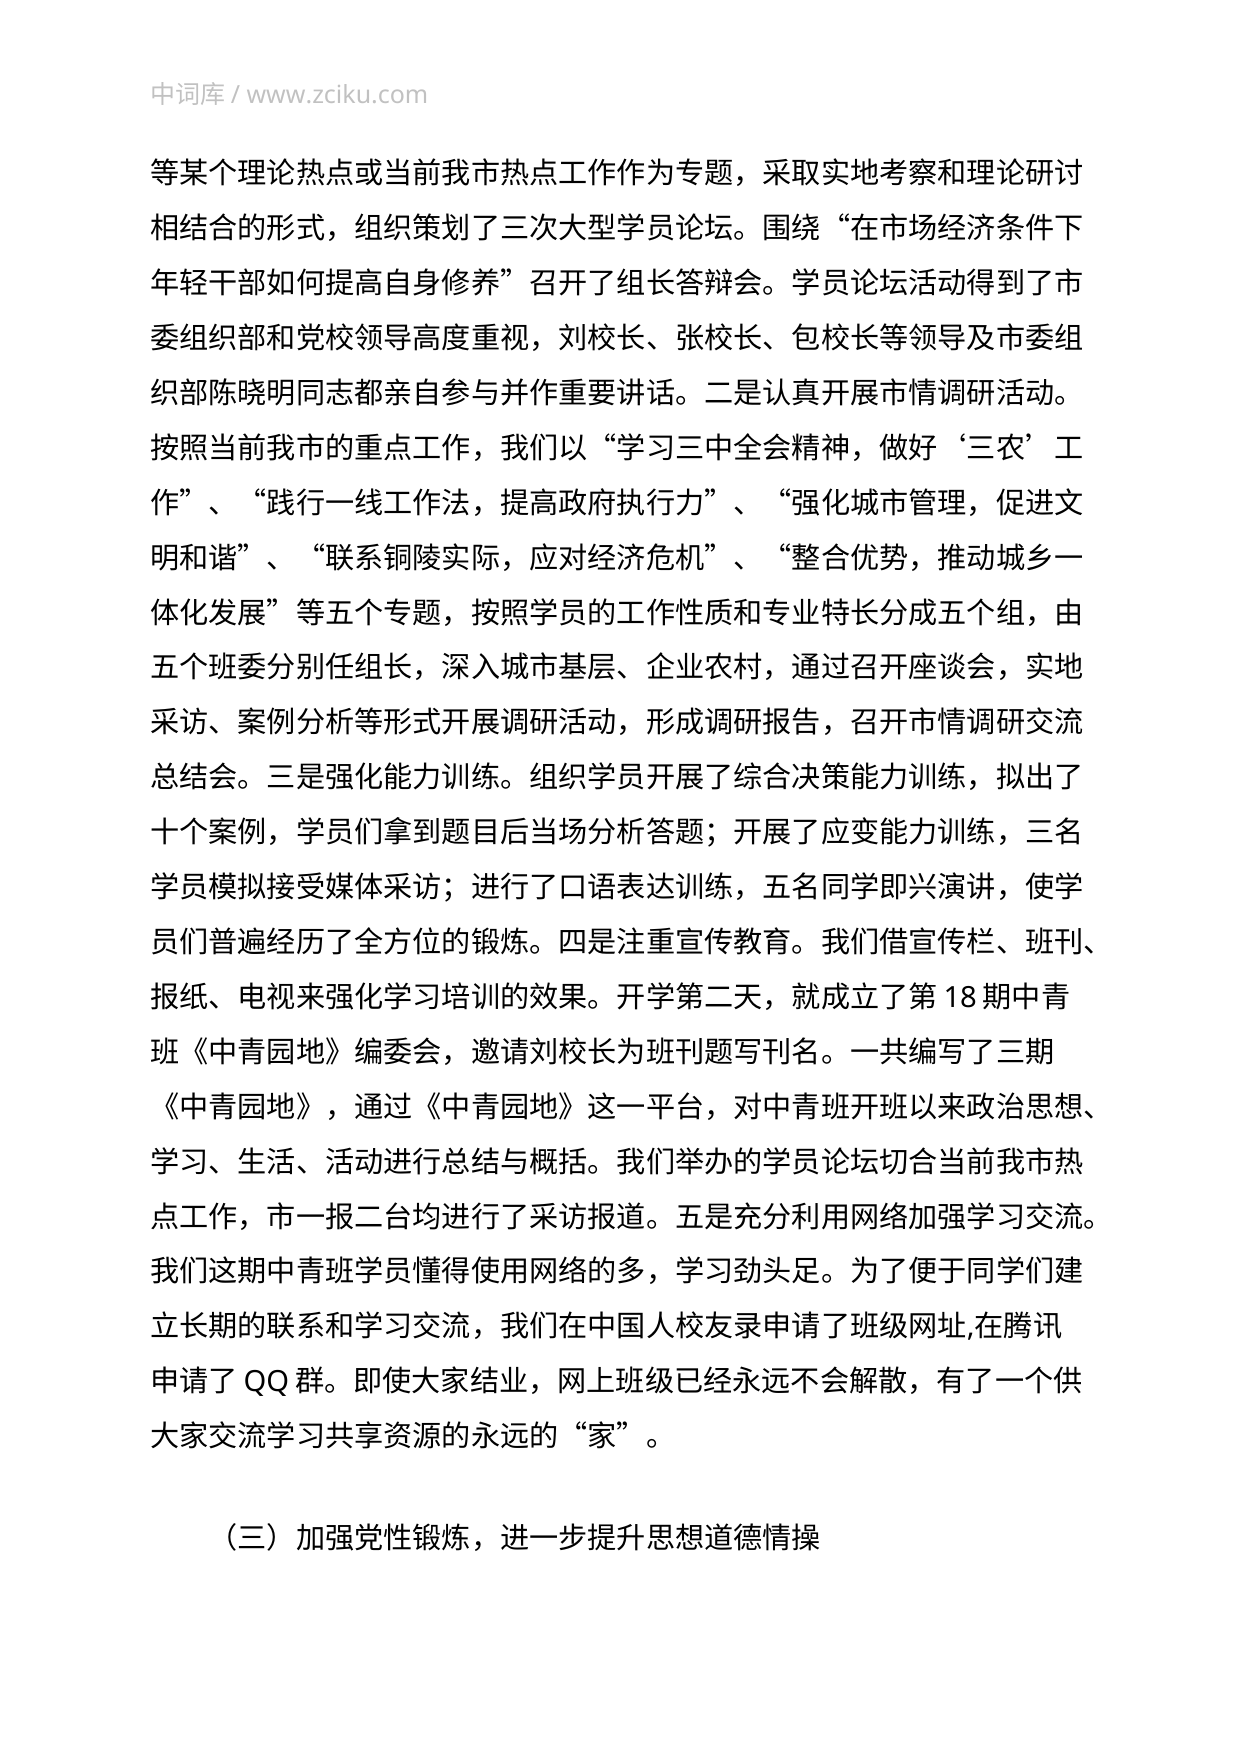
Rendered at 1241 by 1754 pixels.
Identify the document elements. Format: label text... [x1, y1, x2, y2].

text （三）加强党性锻炼，进一步提升思想道德情操 [150, 1515, 1090, 1557]
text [150, 150, 1090, 1455]
